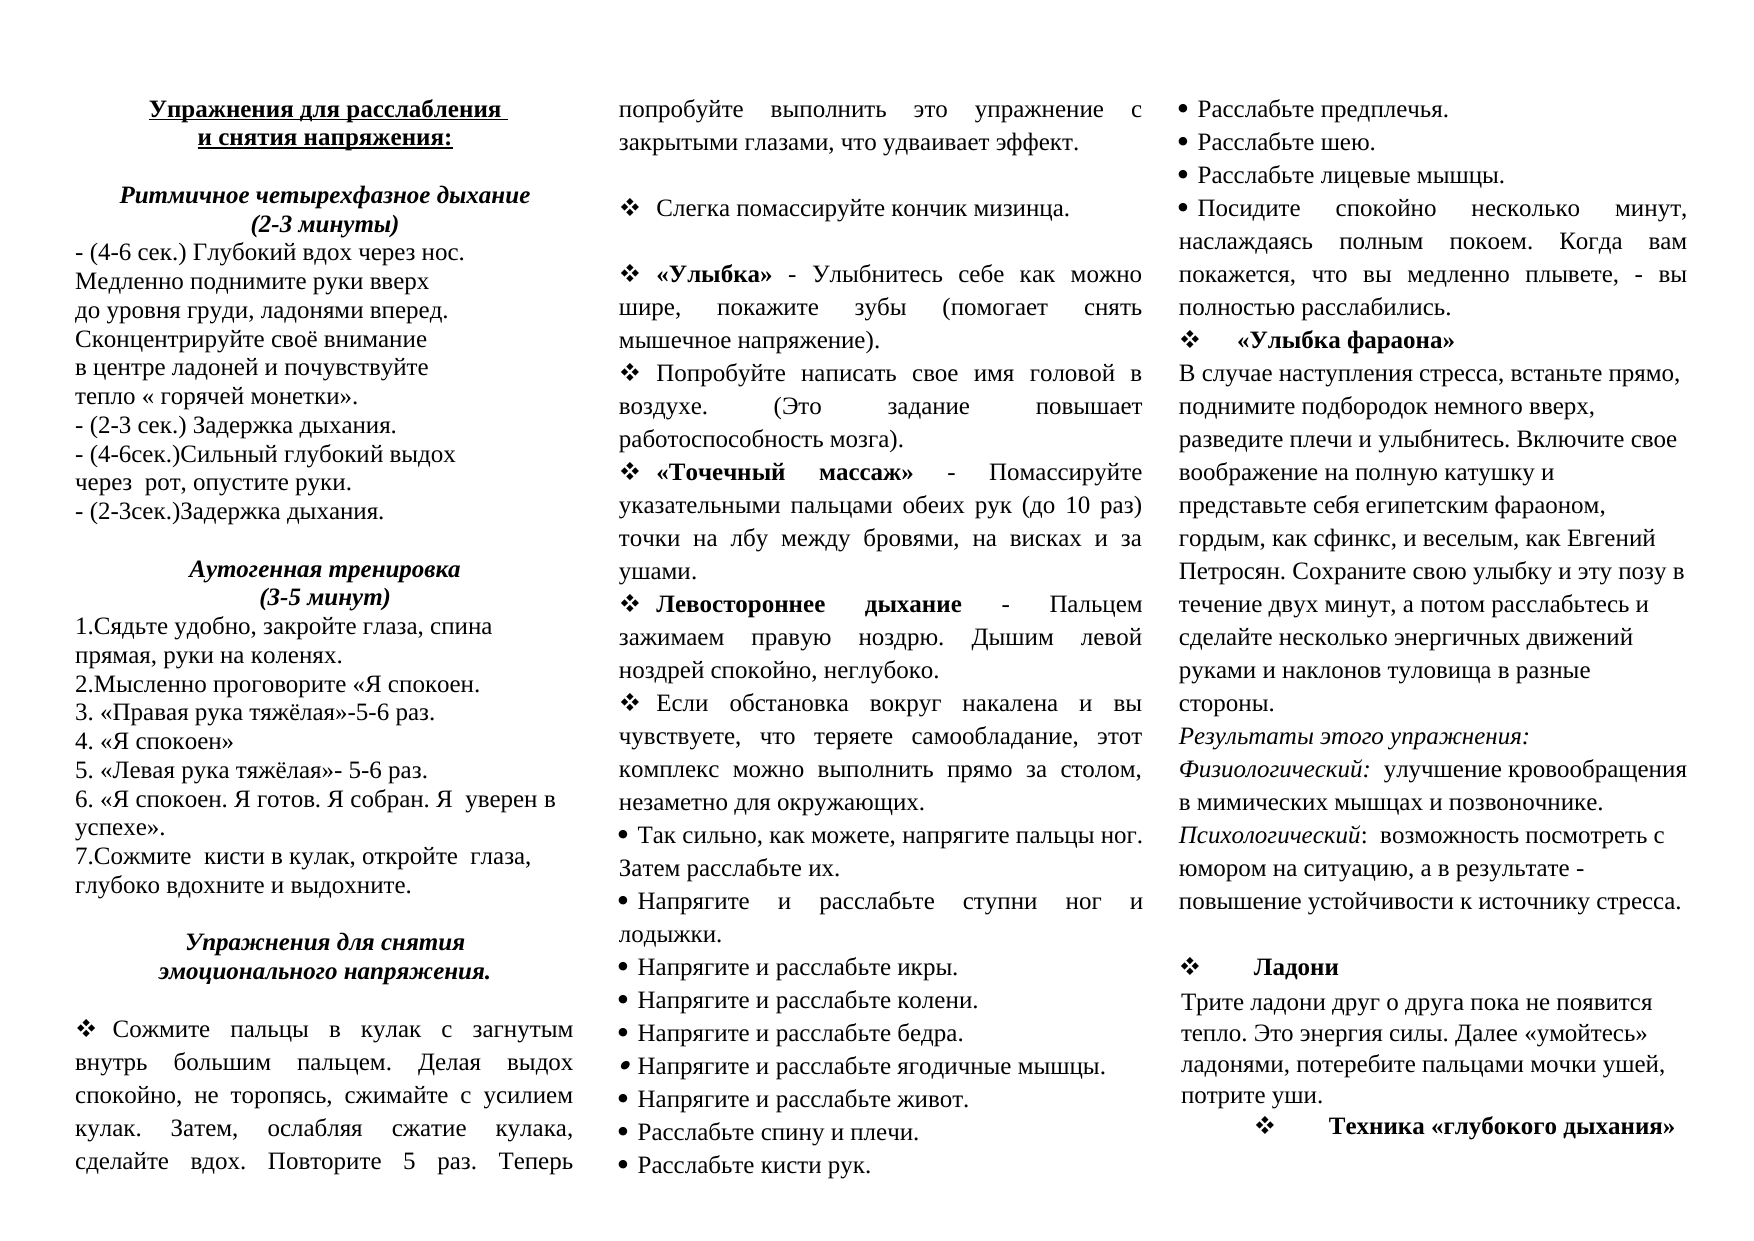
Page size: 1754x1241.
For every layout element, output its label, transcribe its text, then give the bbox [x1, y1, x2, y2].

text - (2-3 сек.) Задержка дыхания. [75, 410, 575, 439]
list Сожмите пальцы в кулак с загнутым внутрь большим пальцем. Делая выдох спокойно, не торопясь, сжимайте с усилием кулак. Затем, ослабляя сжатие кулака, сделайте вдох. Повторите 5 раз. Теперь попробуйте выполнить это упражнение с закрытыми глазами, что удваивает эффект. [75, 1014, 574, 1174]
list Напрягите и расслабьте бедра. [619, 1018, 1143, 1047]
text 2.Мысленно проговорите «Я спокоен. [75, 669, 575, 697]
list Напрягите и расслабьте живот. [619, 1084, 1143, 1113]
text (3-5 минут) [75, 582, 575, 611]
list Сожмите пальцы в кулак с загнутым внутрь большим пальцем. Делая выдох спокойно, не торопясь, сжимайте с усилием кулак. Затем, ослабляя сжатие кулака, сделайте вдох. Повторите 5 раз. Теперь попробуйте выполнить это упражнение с закрытыми глазами, что удваивает эффект. [619, 94, 1142, 155]
list Психологический: возможность посмотреть с юмором на ситуацию, а в результате - повышение устойчивости к источнику стресса. [1179, 820, 1687, 915]
text в центре ладоней и почувствуйте [75, 352, 575, 381]
list Так сильно, как можете, напрягите пальцы ног. Затем расслабьте их. [619, 820, 1143, 882]
list Левостороннее дыхание - Пальцем зажимаем правую ноздрю. Дышим левой ноздрей спокойно, неглубоко. [619, 589, 1142, 684]
list Попробуйте написать свое имя головой в воздухе. (Это задание повышает работоспособность мозга). [619, 358, 1142, 453]
list Напрягите и расслабьте ступни ног и лодыжки. [619, 886, 1143, 948]
text - (4-6 сек.) Глубокий вдох через нос. [75, 237, 575, 266]
list Физиологический: улучшение кровообращения в мимических мышцах и позвоночнике. [1179, 754, 1687, 816]
list «Улыбка» - Улыбнитесь себе как можно шире, покажите зубы (помогает снять мышечное напряжение). [619, 259, 1142, 353]
text Аутогенная тренировка [75, 554, 575, 582]
text 6. «Я спокоен. Я готов. Я собран. Я уверен в успехе». [75, 784, 575, 841]
list Расслабьте предплечья. [1179, 94, 1687, 122]
list В случае наступления стресса, встаньте прямо, поднимите подбородок немного вверх, разведите плечи и улыбнитесь. Включите свое воображение на полную катушку и представьте себя египетским фараоном, гордым, как сфинкс, и веселым, как Евгений Петросян. Сохраните свою улыбку и эту позу в течение двух минут, а потом расслабьтесь и сделайте несколько энергичных движений руками и наклонов туловища в разные стороны. [1179, 358, 1687, 717]
text тепло « горячей монетки». [75, 381, 575, 410]
list «Точечный массаж» - Помассируйте указательными пальцами обеих рук (до 10 раз) точки на лбу между бровями, на висках и за ушами. [619, 457, 1142, 585]
list Расслабьте лицевые мышцы. [1179, 160, 1687, 188]
text Упражнения для снятия [75, 927, 575, 956]
text через рот, опустите руки. [75, 467, 575, 496]
list Посидите спокойно несколько минут, наслаждаясь полным покоем. Когда вам покажется, что вы медленно плывете, - вы полностью расслабились. [1179, 193, 1687, 321]
list Ладони [1179, 952, 1687, 981]
text Трите ладони друг о друга пока не появится тепло. Это энергия силы. Далее «умойтесь» ладонями, потеребите пальцами мочки ушей, потрите уши. [1181, 985, 1678, 1109]
list Расслабьте шею. [1179, 127, 1687, 155]
list Расслабьте спину и плечи. [619, 1117, 1143, 1146]
text - (2-3сек.)Задержка дыхания. [75, 496, 575, 525]
list «Улыбка фараона» [1179, 325, 1687, 353]
text Ритмичное четырехфазное дыхание [75, 180, 575, 209]
list Напрягите и расслабьте колени. [619, 985, 1143, 1014]
text 1.Сядьте удобно, закройте глаза, спина прямая, руки на коленях. [75, 611, 575, 669]
text до уровня груди, ладонями вперед. [75, 295, 575, 324]
text эмоционального напряжения. [75, 956, 575, 985]
text 5. «Левая рука тяжёлая»- 5-6 раз. [75, 755, 575, 784]
text Сконцентрируйте своё внимание [75, 324, 575, 352]
list Техника «глубокого дыхания» [1254, 1109, 1678, 1140]
text 3. «Правая рука тяжёлая»-5-6 раз. [75, 697, 575, 726]
list Слегка помассируйте кончик мизинца. [619, 193, 1142, 221]
text и снятия напряжения: [75, 122, 575, 151]
text (2-3 минуты) [75, 209, 575, 237]
text - (4-6сек.)Сильный глубокий выдох [75, 439, 575, 467]
list Результаты этого упражнения: [1179, 721, 1687, 750]
text 7.Сожмите кисти в кулак, откройте глаза, глубоко вдохните и выдохните. [75, 841, 575, 899]
list Напрягите и расслабьте ягодичные мышцы. [619, 1051, 1143, 1080]
text Упражнения для расслабления [75, 94, 575, 122]
list Расслабьте кисти рук. [619, 1150, 1143, 1179]
list Если обстановка вокруг накалена и вы чувствуете, что теряете самообладание, этот комплекс можно выполнить прямо за столом, незаметно для окружающих. [619, 688, 1142, 816]
text 4. «Я спокоен» [75, 726, 575, 755]
list Напрягите и расслабьте икры. [619, 952, 1143, 981]
text Медленно поднимите руки вверх [75, 266, 575, 295]
